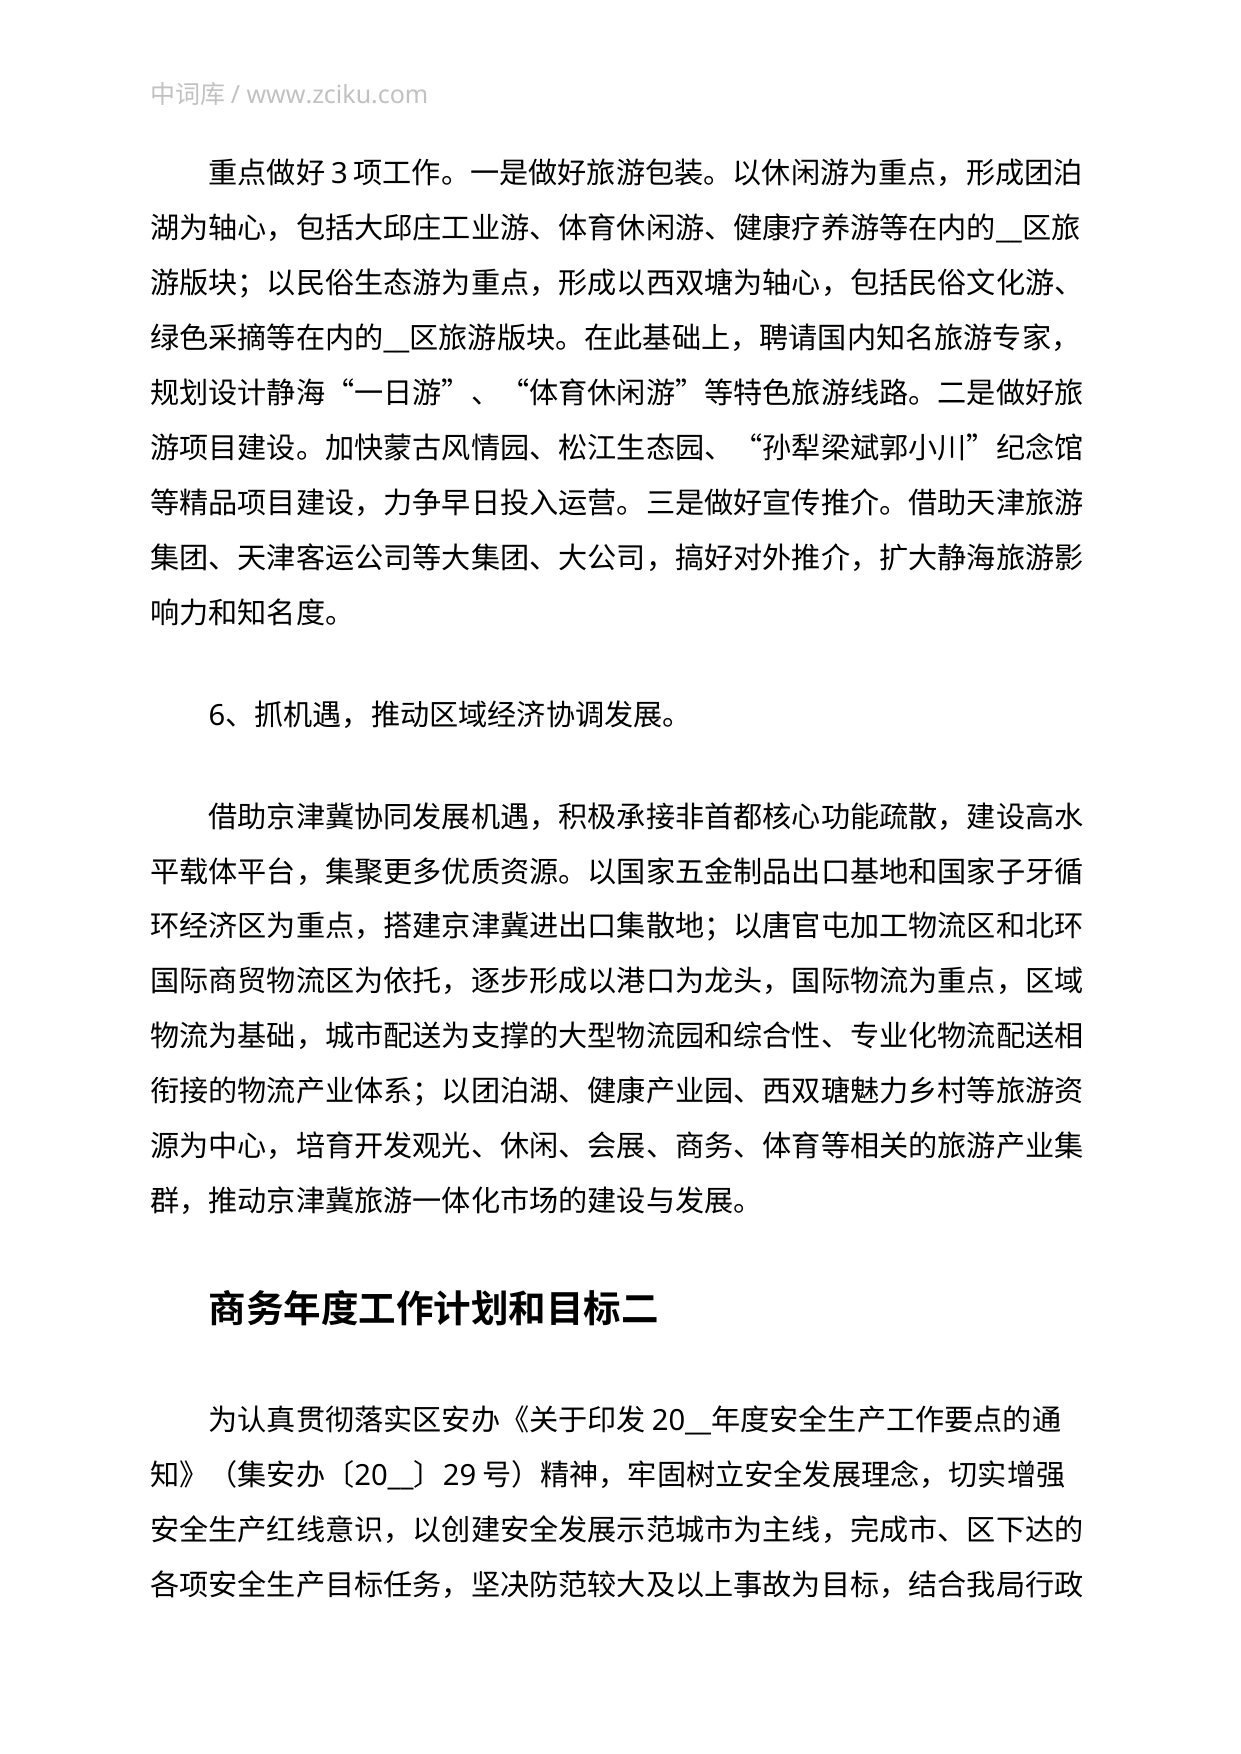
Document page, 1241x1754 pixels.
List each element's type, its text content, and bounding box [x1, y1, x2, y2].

text 借助京津冀协同发展机遇，积极承接非首都核心功能疏散，建设高水平载体平台，集聚更多优质资源。以国家五金制品出口基地和国家子牙循环经济区为重点，搭建京津冀进出口集散地；以唐官屯加工物流区和北环国际商贸物流区为依托，逐步形成以港口为龙头，国际物流为重点，区域物流为基础，城市配送为支撑的大型物流园和综合性、专业化物流配送相衔接的物流产业体系；以团泊湖、健康产业园、西双瑭魅力乡村等旅游资源为中心，培育开发观光、休闲、会展、商务、体育等相关的旅游产业集群，推动京津冀旅游一体化市场的建设与发展。 [150, 793, 1090, 1220]
text 重点做好3项工作。一是做好旅游包装。以休闲游为重点，形成团泊湖为轴心，包括大邱庄工业游、体育休闲游、健康疗养游等在内的__区旅游版块；以民俗生态游为重点，形成以西双塘为轴心，包括民俗文化游、绿色采摘等在内的__区旅游版块。在此基础上，聘请国内知名旅游专家，规划设计静海“一日游”、“体育休闲游”等特色旅游线路。二是做好旅游项目建设。加快蒙古风情园、松江生态园、“孙犁梁斌郭小川”纪念馆等精品项目建设，力争早日投入运营。三是做好宣传推介。借助天津旅游集团、天津客运公司等大集团、大公司，搞好对外推介，扩大静海旅游影响力和知名度。 [150, 150, 1090, 632]
text 商务年度工作计划和目标二 [150, 1279, 1090, 1333]
text 6、抓机遇，推动区域经济协调发展。 [150, 691, 1090, 734]
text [150, 1397, 1090, 1604]
